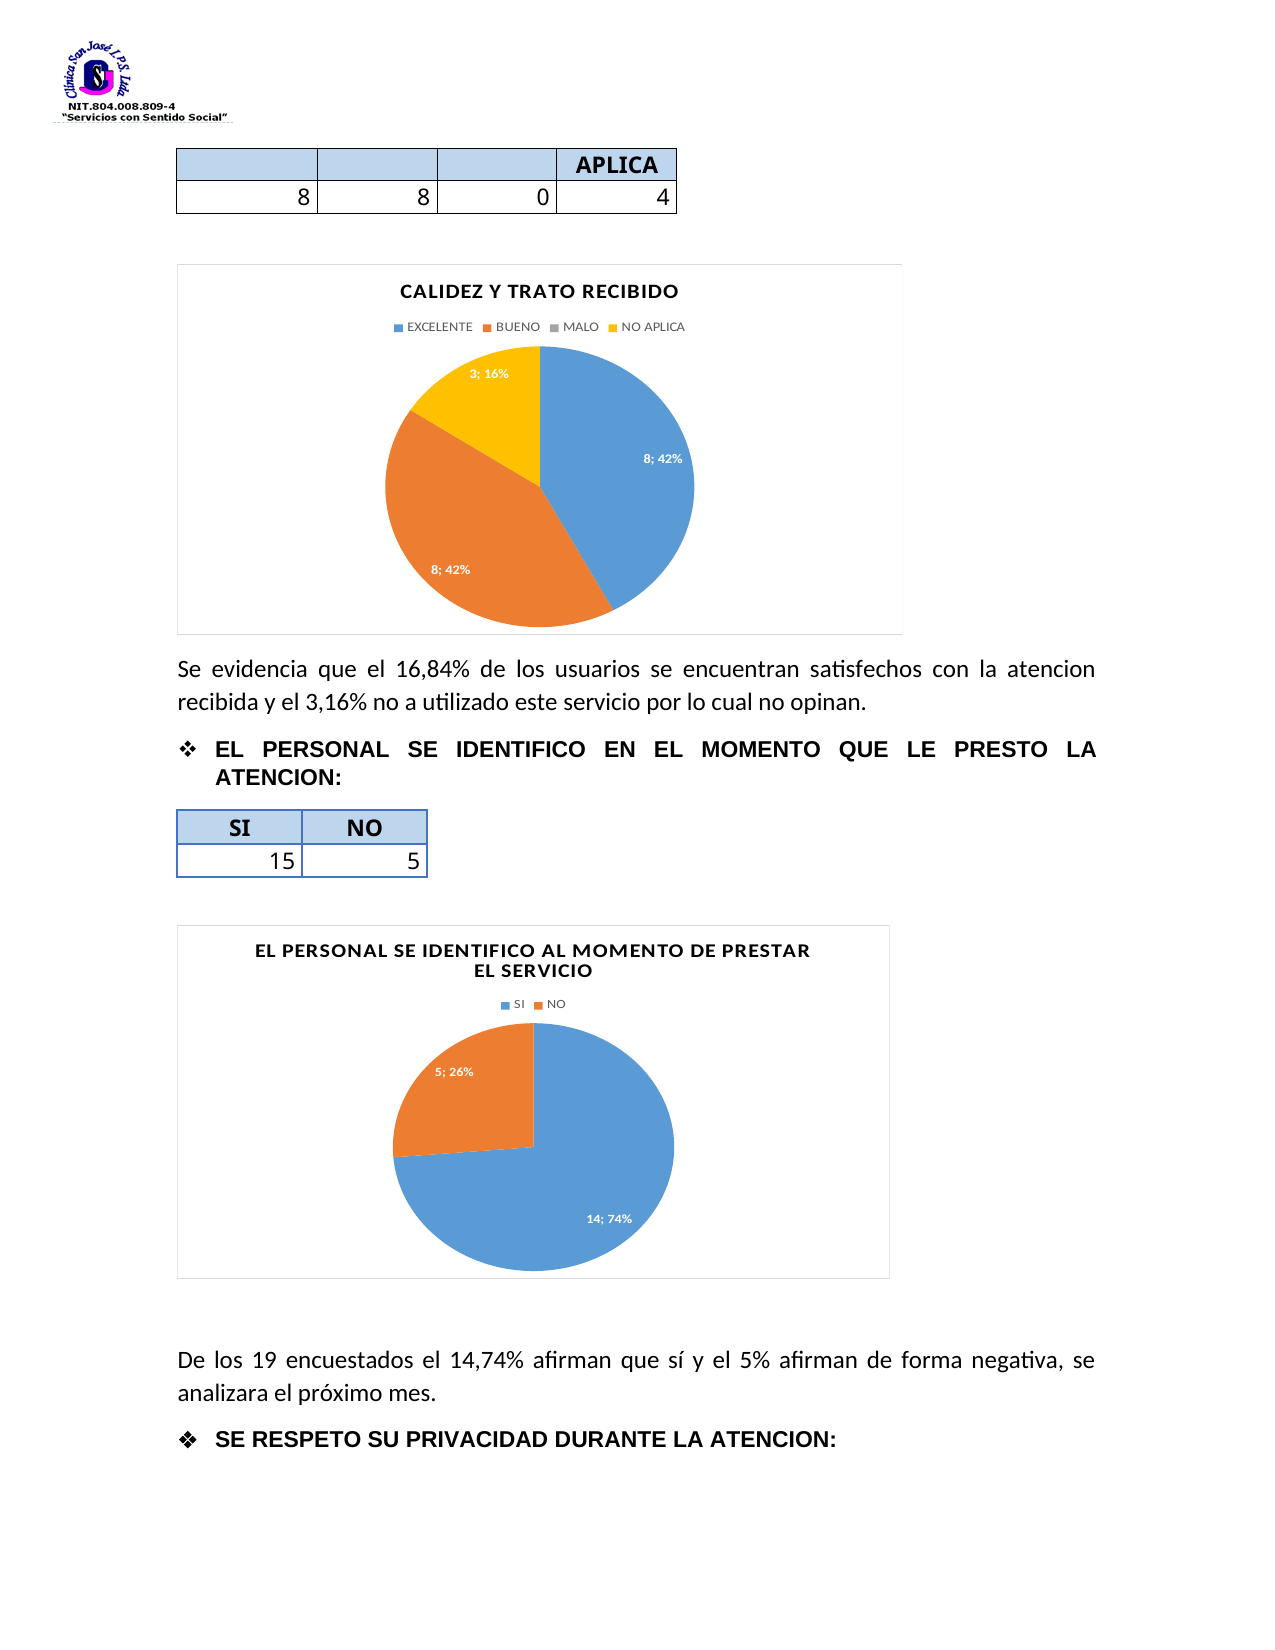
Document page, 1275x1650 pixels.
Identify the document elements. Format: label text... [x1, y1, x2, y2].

text De los 19 encuestados el 14,74% afirman que sí y el 5% afirman de forma negativa, se analizara el próximo mes. [177, 1344, 1098, 1407]
table_cell 8 [177, 181, 317, 213]
table_header EXCELENTE [177, 149, 317, 180]
table_header BUENO [318, 149, 437, 180]
table_cell 8 [318, 181, 437, 213]
table_cell 15 [178, 845, 301, 876]
table_header SI [178, 811, 301, 843]
list SE RESPETO SU PRIVACIDAD DURANTE LA ATENCION: [177, 1426, 1098, 1453]
table_cell 4 [557, 181, 676, 213]
table_cell 5 [303, 845, 426, 876]
list EL PERSONAL SE IDENTIFICO EN EL MOMENTO QUE LE PRESTO LA ATENCION: [177, 736, 1098, 791]
picture [53, 37, 234, 123]
table_header MALO [438, 149, 556, 180]
table_cell 0 [438, 181, 556, 213]
table_header NO [303, 811, 426, 843]
table_header NO APLICA [557, 149, 676, 180]
text Se evidencia que el 16,84% de los usuarios se encuentran satisfechos con la atencion recibida y el 3,16% no a utilizado este servicio por lo cual no opinan. [177, 653, 1098, 717]
